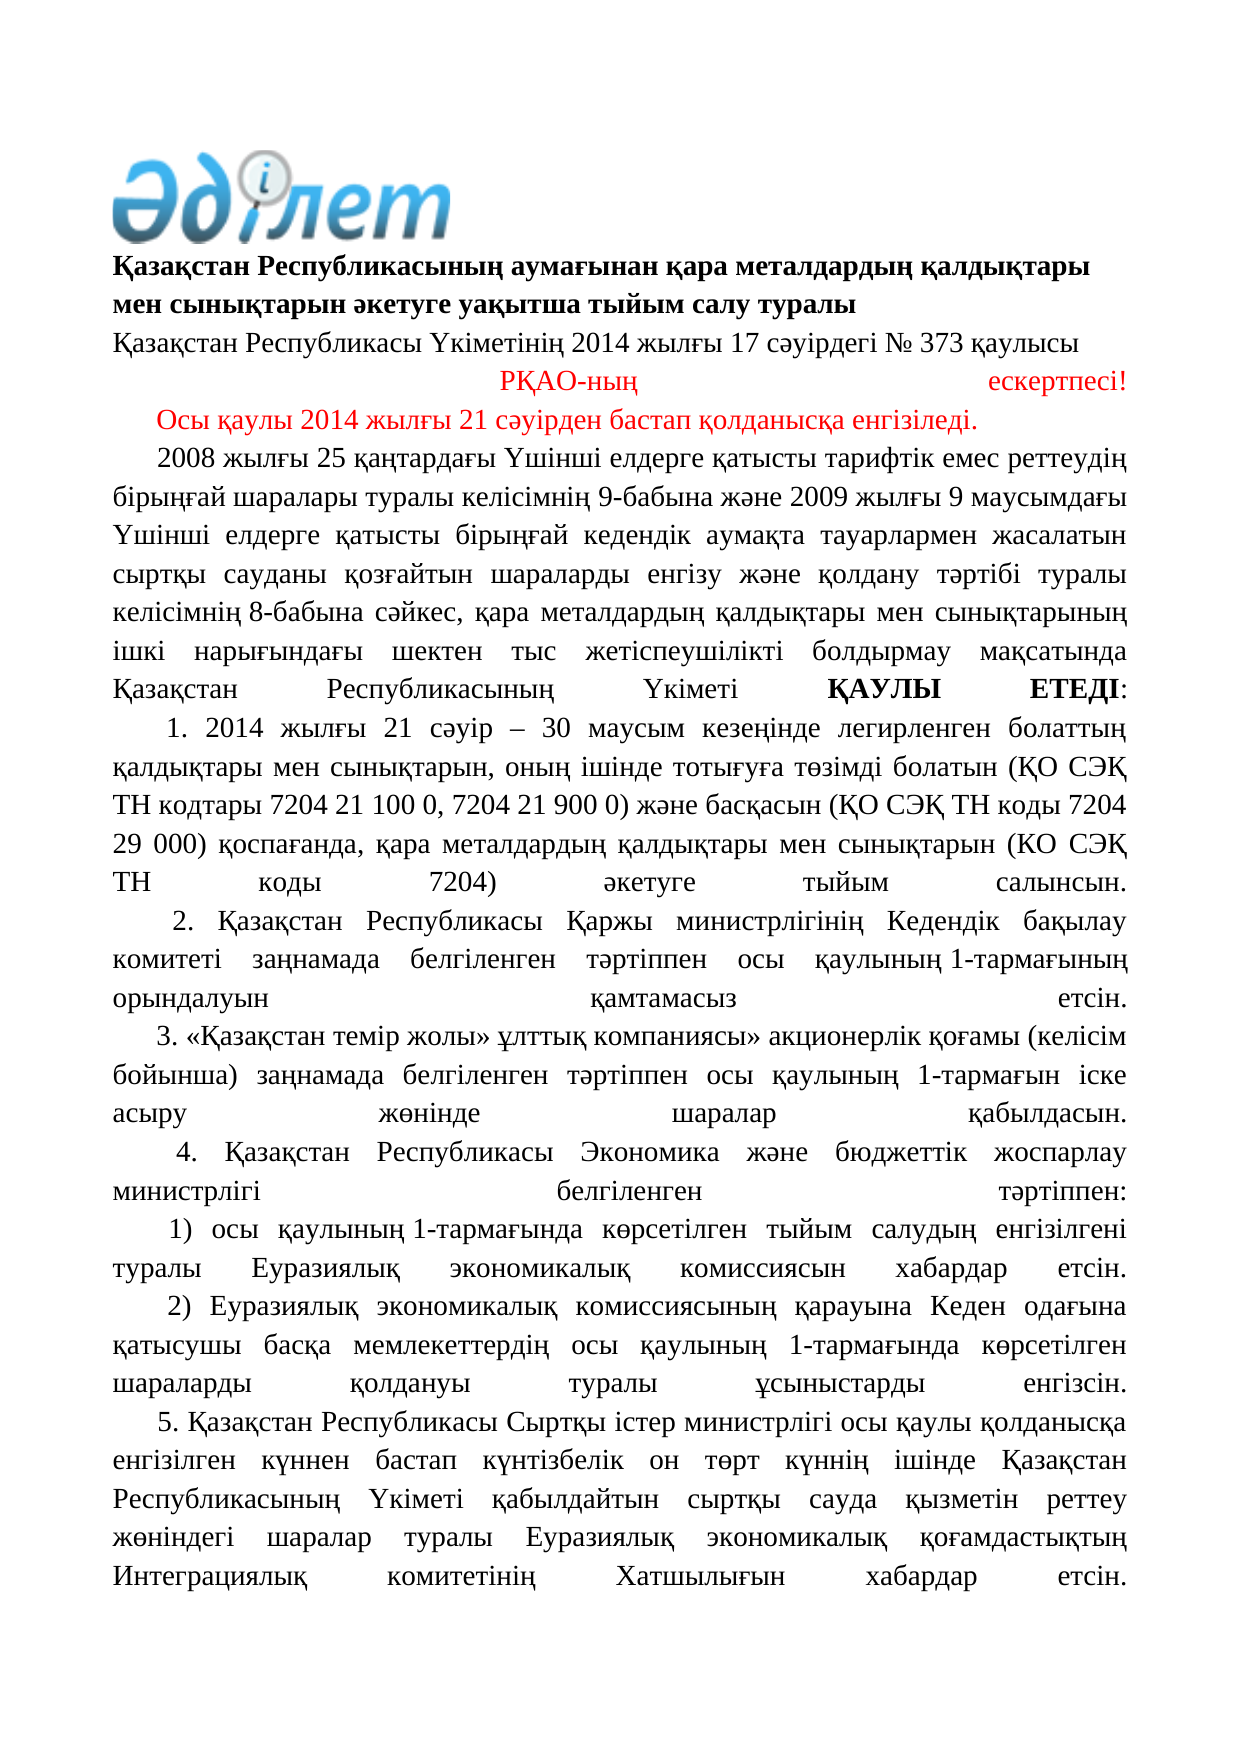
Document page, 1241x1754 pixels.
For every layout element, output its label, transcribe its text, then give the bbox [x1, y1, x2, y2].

picture [112, 150, 451, 244]
text РҚАО-ның ескертпесі! Осы қаулы 2014 жылғы 21 сәуірден бастап қолданысқа енгізіледі. [112, 363, 1128, 435]
text Қазақстан Республикасы Үкіметінің 2014 жылғы 17 сәуірдегі № 373 қаулысы [112, 325, 1128, 358]
text Қазақстан Республикасының аумағынан қара металдардың қалдықтары мен сынықтарын әкетуге уақытша тыйым салу туралы [112, 248, 1128, 320]
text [112, 440, 1128, 1592]
